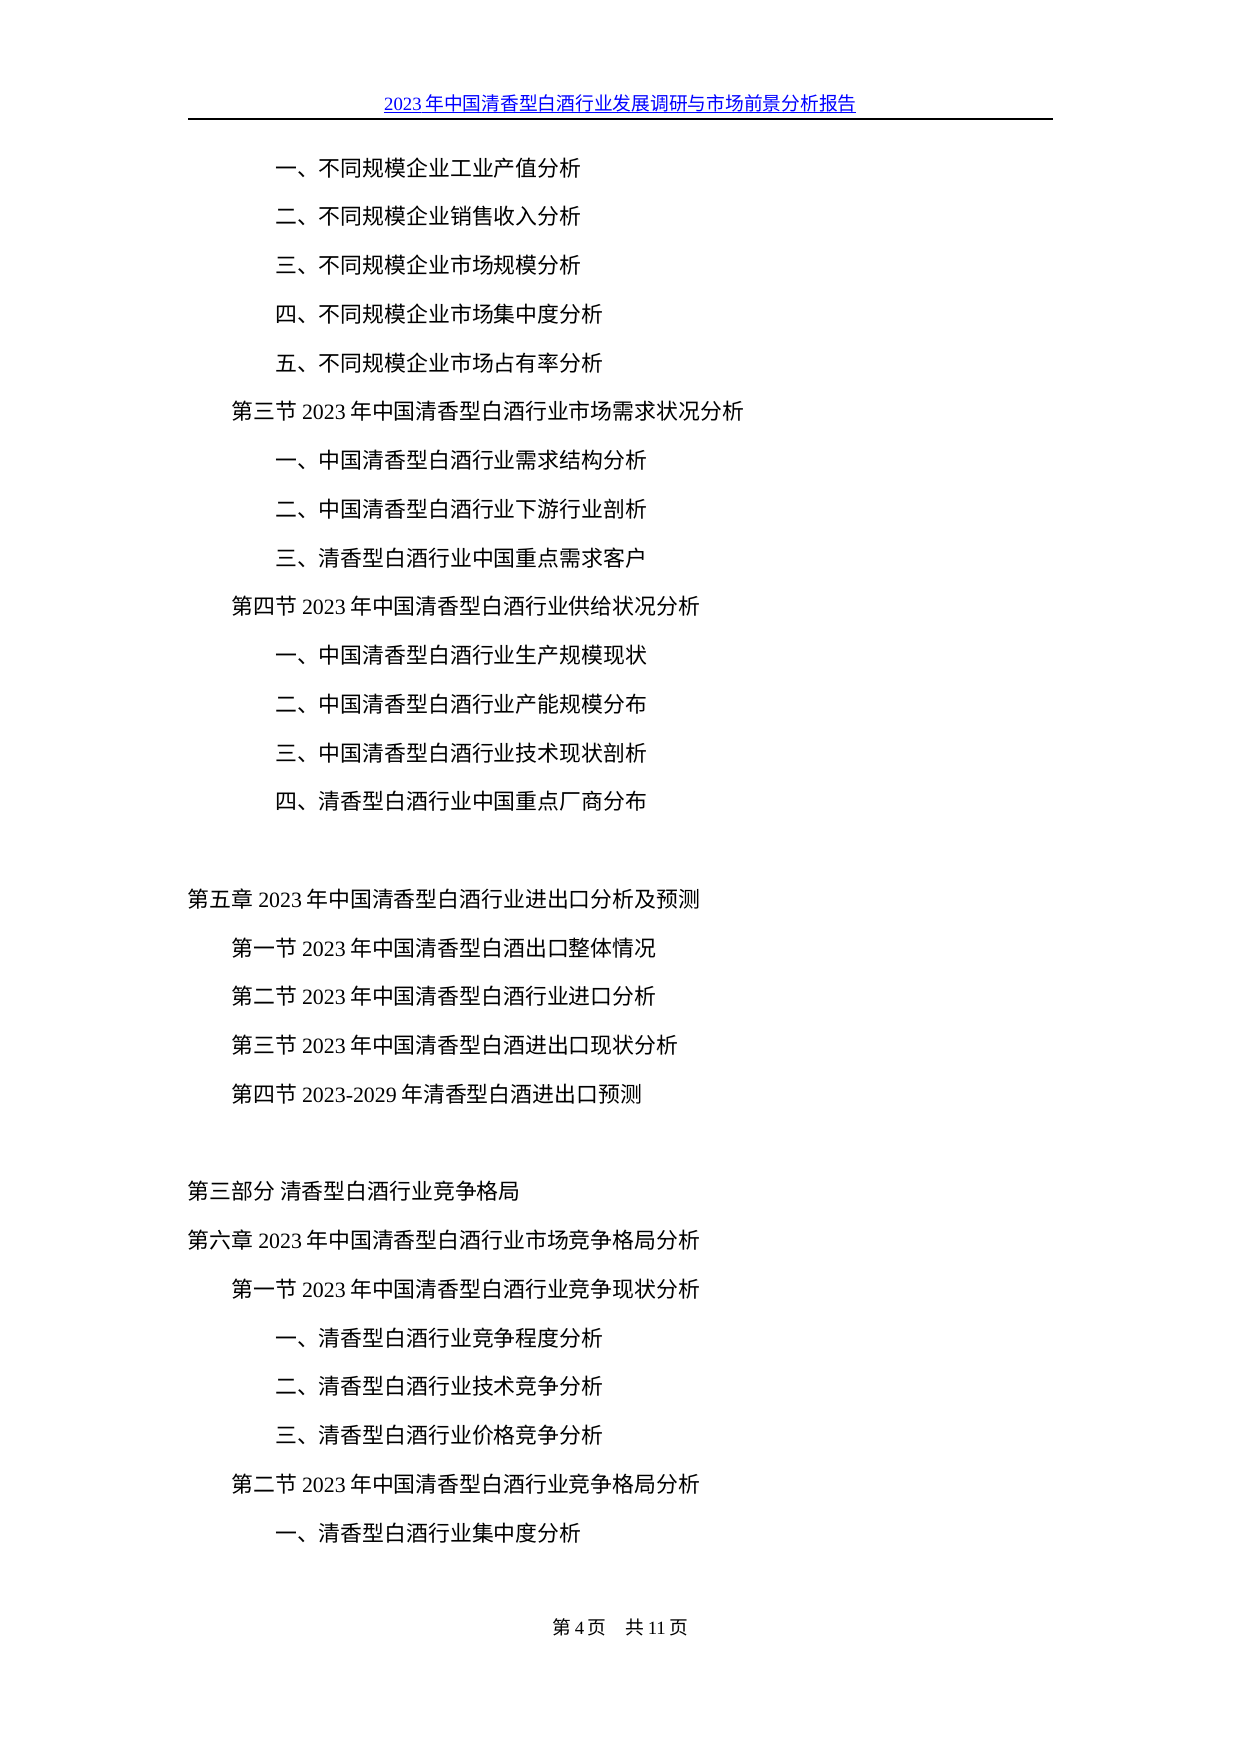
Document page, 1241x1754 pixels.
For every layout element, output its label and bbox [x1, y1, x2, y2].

text [187, 150, 1053, 1548]
